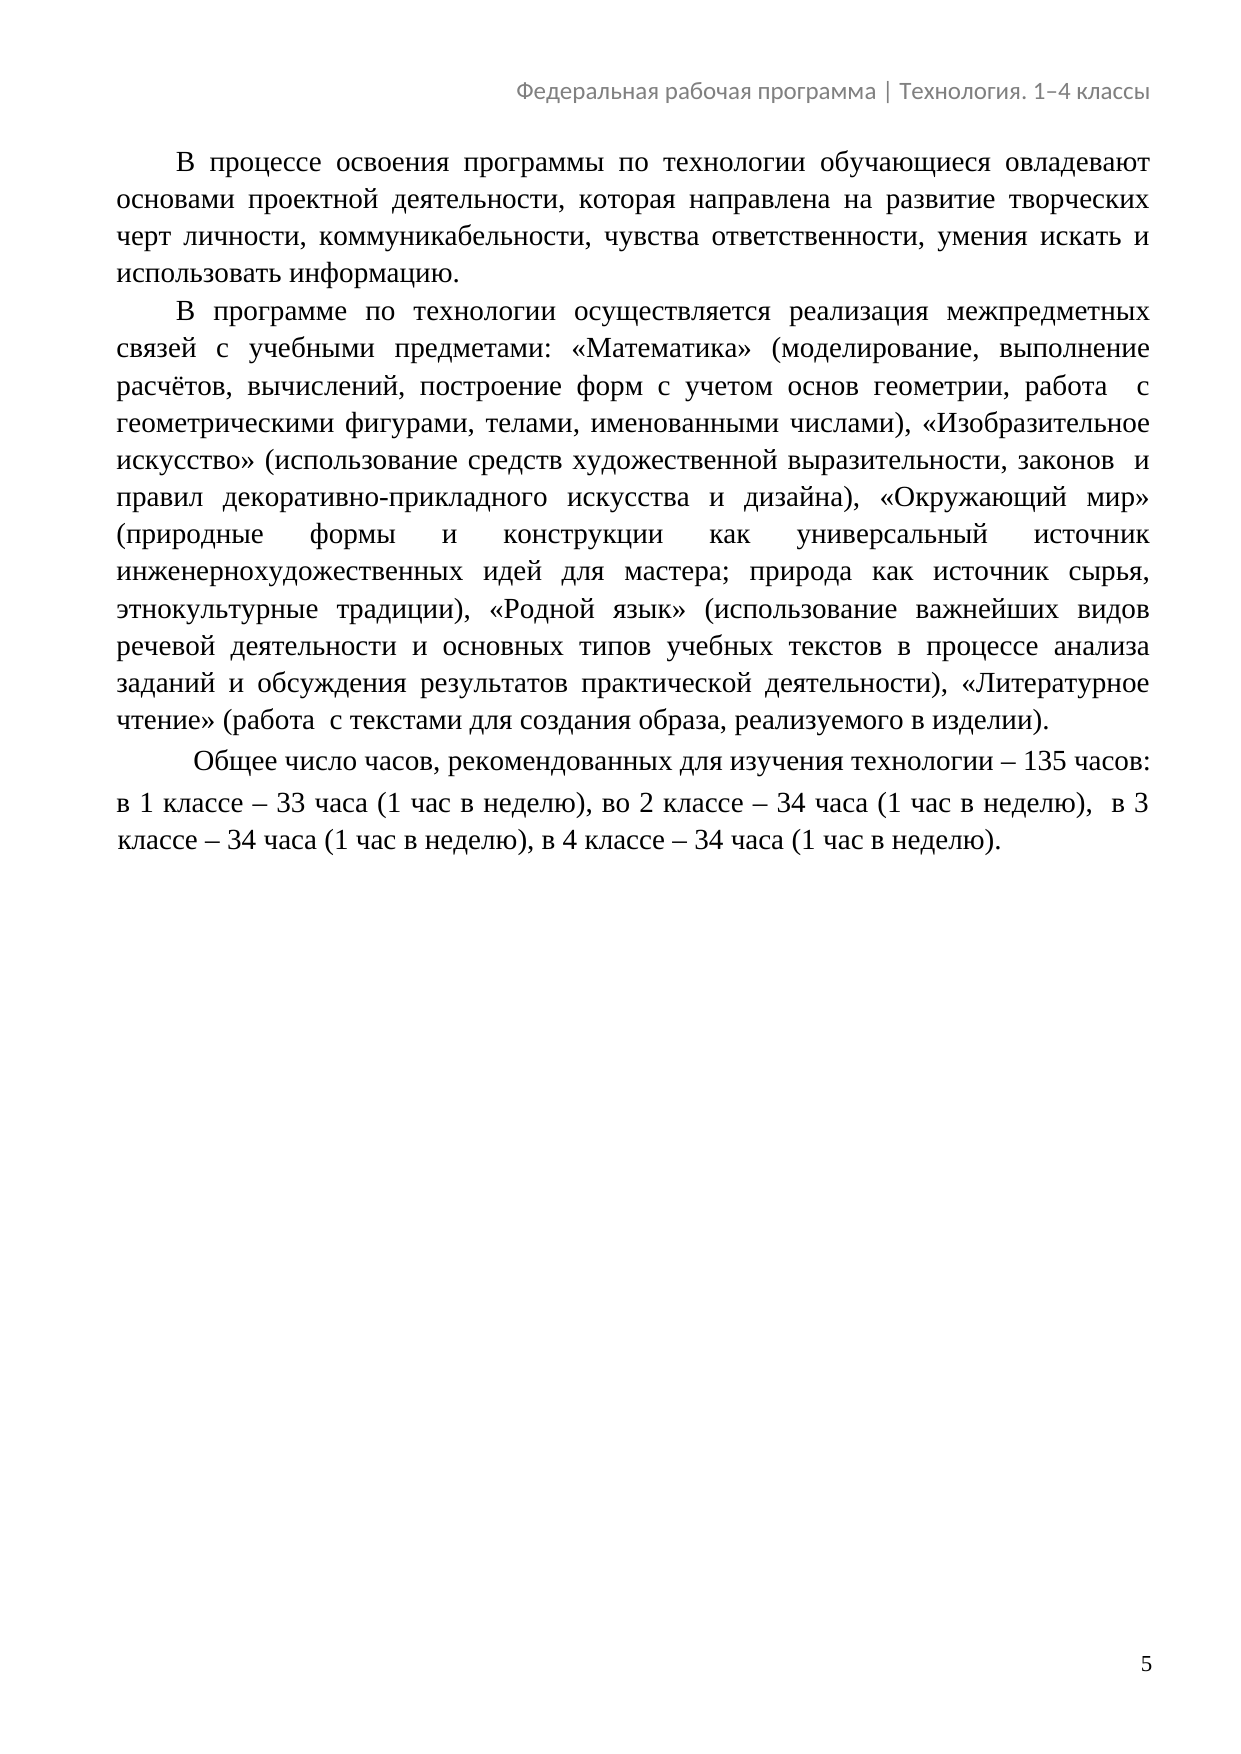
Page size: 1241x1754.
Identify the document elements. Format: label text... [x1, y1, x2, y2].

text в 1 классе – 33 часа (1 час в неделю), во 2 классе – 34 часа (1 час в неделю), в 3 классе – 34 часа (1 час в неделю), в 4 классе – 34 часа (1 час в неделю). [116, 785, 1151, 855]
text В программе по технологии осуществляется реализация межпредметных связей с учебными предметами: «Математика» (моделирование, выполнение расчётов, вычислений, построение форм с учетом основ геометрии, работа с геометрическими фигурами, телами, именованными числами), «Изобразительное искусство» (использование средств художественной выразительности, законов и правил декоративно-прикладного искусства и дизайна), «Окружающий мир» (природные формы и конструкции как универсальный источник инженернохудожественных идей для мастера; природа как источник сырья, этнокультурные традиции), «Родной язык» (использование важнейших видов речевой деятельности и основных типов учебных текстов в процессе анализа заданий и обсуждения результатов практической деятельности), «Литературное чтение» (работа с текстами для создания образа, реализуемого в изделии). [116, 293, 1151, 736]
text Общее число часов, рекомендованных для изучения технологии – 135 часов: [118, 743, 1151, 777]
text В процессе освоения программы по технологии обучающиеся овладевают основами проектной деятельности, которая направлена на развитие творческих черт личности, коммуникабельности, чувства ответственности, умения искать и использовать информацию. [118, 144, 1152, 289]
